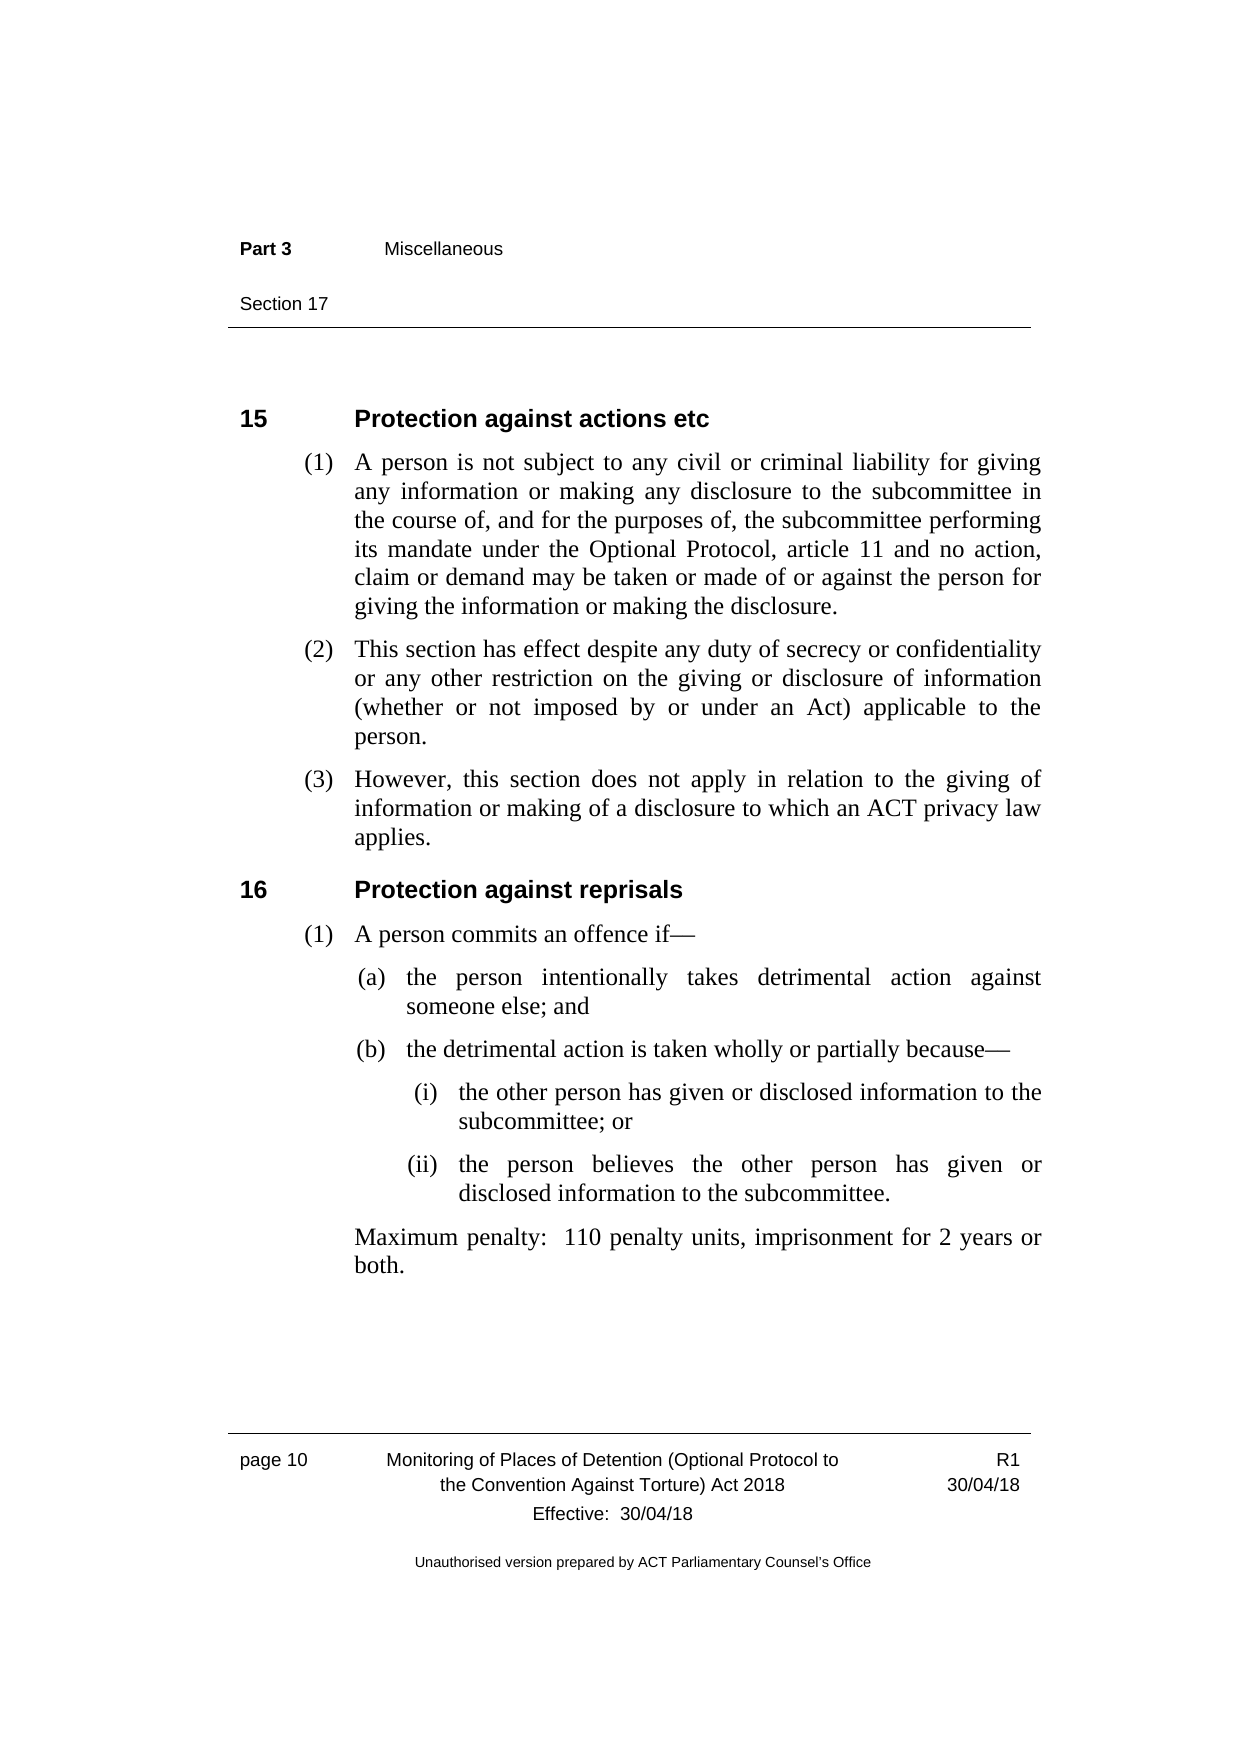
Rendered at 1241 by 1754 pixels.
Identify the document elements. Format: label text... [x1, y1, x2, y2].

text (2) This section has effect despite any duty of secrecy or confidentiality or any other restriction on the giving or disclosure of information (whether or not imposed by or under an Act) applicable to the person. [239, 634, 1042, 749]
text (b) the detrimental action is taken wholly or partially because–– [239, 1034, 1042, 1063]
text 15 Protection against actions etc [239, 404, 1042, 433]
text Maximum penalty: 110 penalty units, imprisonment for 2 years or both. [354, 1222, 1042, 1279]
text (ii) the person believes the other person has given or disclosed information to the subcommittee. [239, 1149, 1042, 1207]
text 16 Protection against reprisals [239, 875, 1042, 904]
text (1) A person is not subject to any civil or criminal liability for giving any information or making any disclosure to the subcommittee in the course of, and for the purposes of, the subcommittee performing its mandate under the Optional Protocol, article 11 and no action, claim or demand may be taken or made of or against the person for giving the information or making the disclosure. [239, 447, 1042, 620]
text (1) A person commits an offence if–– [239, 919, 1042, 947]
text (i) the other person has given or disclosed information to the subcommittee; or [239, 1077, 1042, 1135]
text (a) the person intentionally takes detrimental action against someone else; and [239, 962, 1042, 1019]
text (3) However, this section does not apply in relation to the giving of information or making of a disclosure to which an ACT privacy law applies. [239, 764, 1042, 850]
